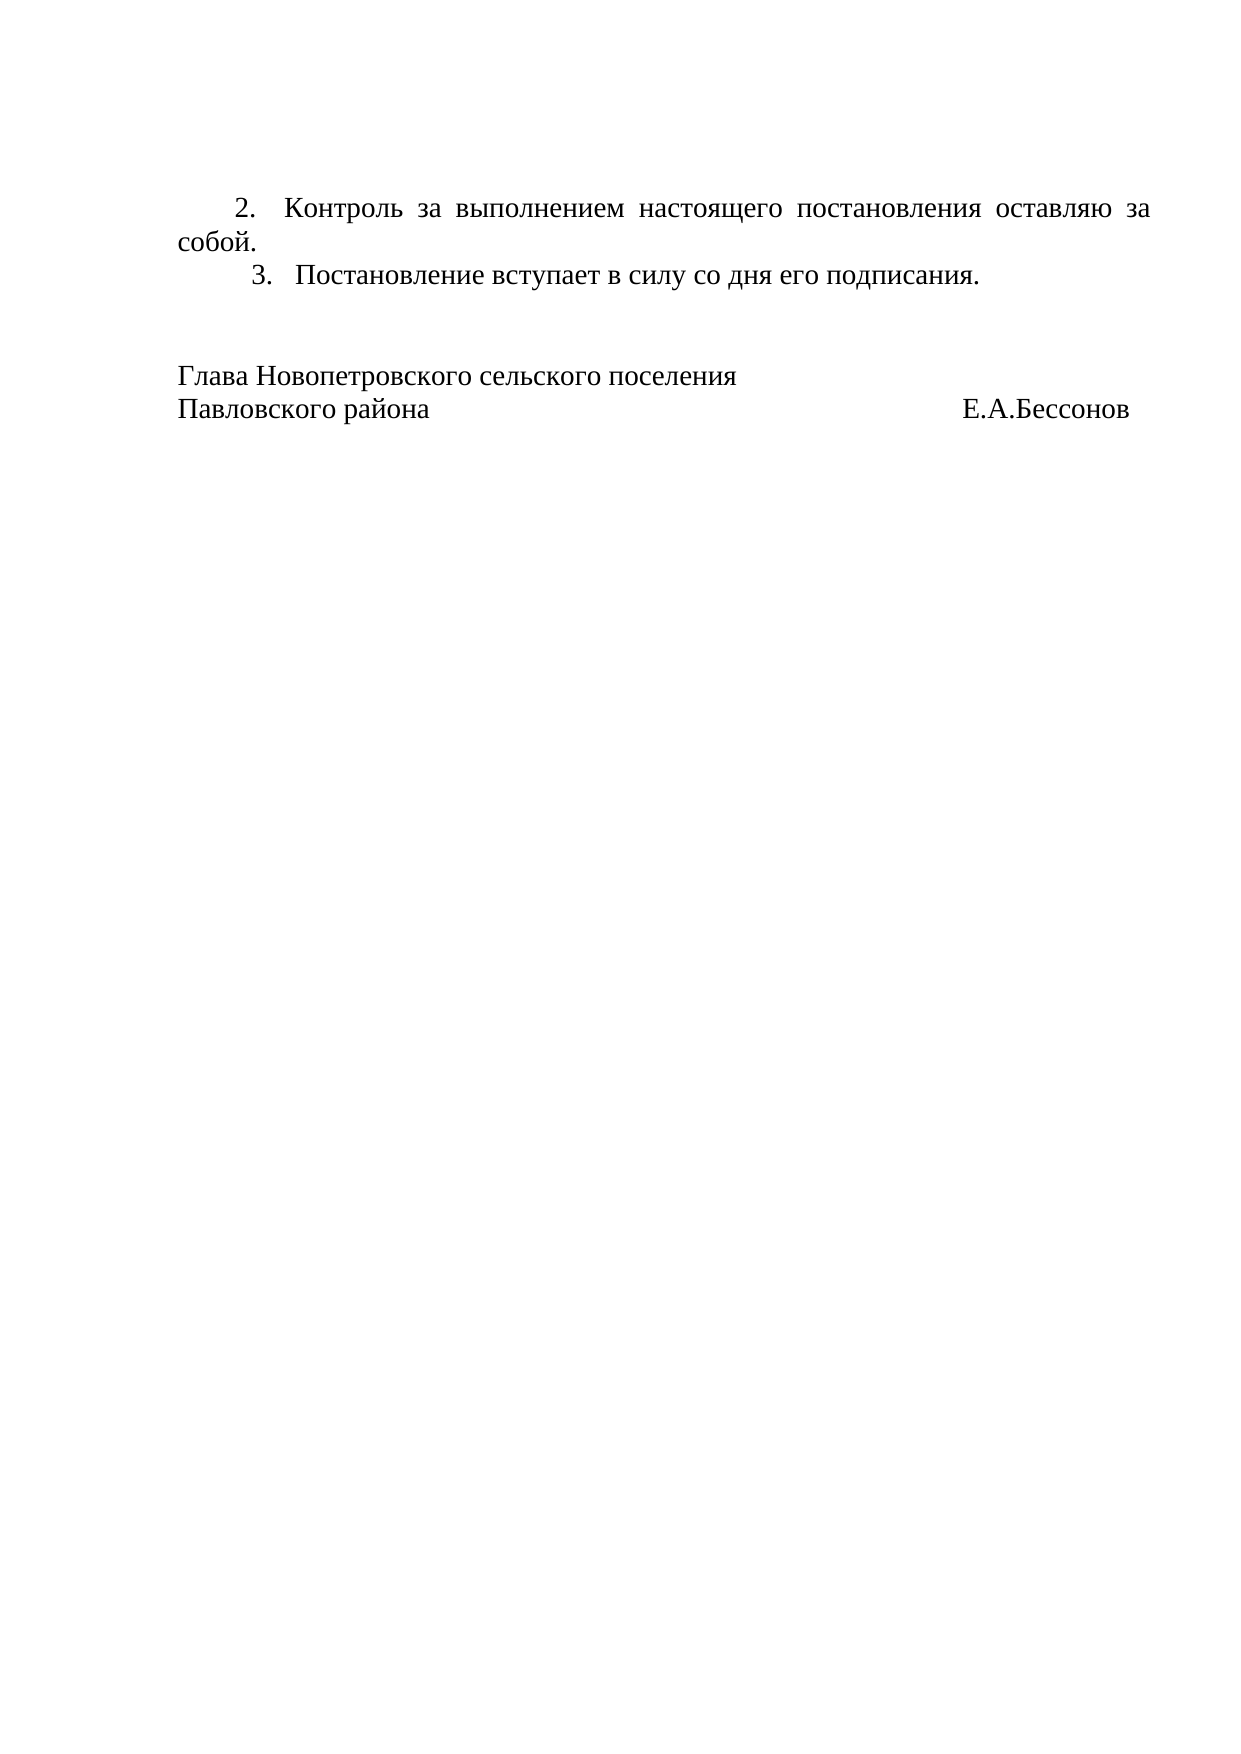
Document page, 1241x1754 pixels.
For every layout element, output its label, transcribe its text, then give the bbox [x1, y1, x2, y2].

list 2. Контроль за выполнением настоящего постановления оставляю за собой. [177, 190, 1152, 257]
text Глава Новопетровского сельского поселения [177, 358, 1152, 392]
text Павловского района Е.А.Бессонов [177, 392, 1152, 425]
text 3. Постановление вступает в силу со дня его подписания. [177, 257, 1152, 291]
